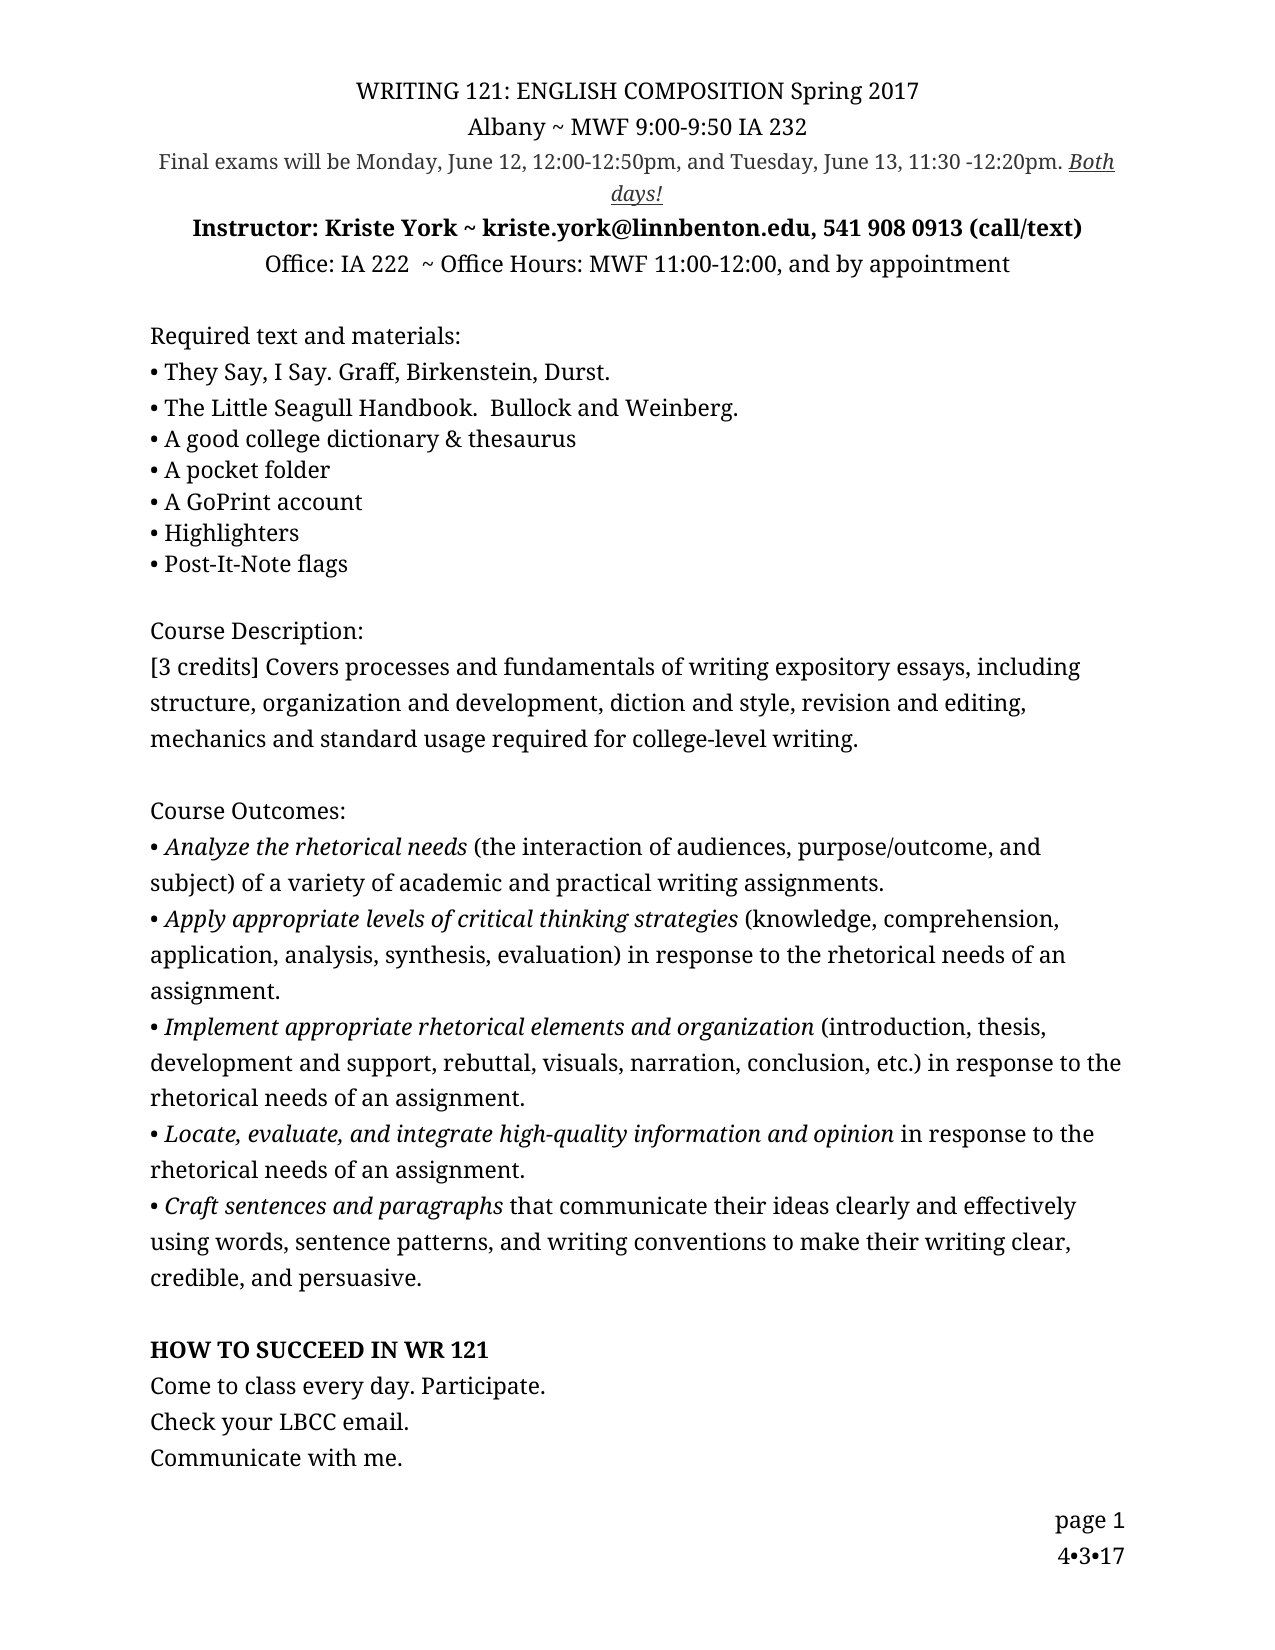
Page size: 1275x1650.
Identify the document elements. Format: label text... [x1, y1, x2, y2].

text Course Description: [150, 615, 1125, 646]
text Come to class every day. Participate. [150, 1370, 1125, 1401]
text • They Say, I Say. Graff, Birkenstein, Durst. [150, 356, 1125, 387]
text Check your LBCC email. [150, 1406, 1125, 1437]
text • Implement appropriate rhetorical elements and organization (introduction, thesis, development and support, rebuttal, visuals, narration, conclusion, etc.) in response to the rhetorical needs of an assignment. [150, 1011, 1125, 1114]
text Communicate with me. [150, 1442, 1125, 1473]
text Course Outcomes: [150, 795, 1125, 826]
text • The Little Seagull Handbook. Bullock and Weinberg. [150, 392, 1125, 423]
text Office: IA 222 ~ Office Hours: MWF 11:00-12:00, and by appointment [150, 248, 1125, 279]
text Instructor: Kriste York ~ kriste.york@linnbenton.edu, 541 908 0913 (call/text) [150, 212, 1125, 243]
text WRITING 121: ENGLISH COMPOSITION Spring 2017 [150, 75, 1125, 106]
text • A good college dictionary & thesaurus [150, 423, 1125, 454]
text • A GoPrint account [150, 486, 1125, 517]
text • Post-It-Note flags [150, 548, 1125, 579]
text • Analyze the rhetorical needs (the interaction of audiences, purpose/outcome, and subject) of a variety of academic and practical writing assignments. [150, 831, 1125, 898]
text [3 credits] Covers processes and fundamentals of writing expository essays, including structure, organization and development, diction and style, revision and editing, mechanics and standard usage required for college-level writing. [150, 651, 1125, 754]
text • Locate, evaluate, and integrate high-quality information and opinion in response to the rhetorical needs of an assignment. [150, 1118, 1125, 1186]
text • A pocket folder [150, 454, 1125, 486]
text Final exams will be Monday, June 12, 12:00-12:50pm, and Tuesday, June 13, 11:30 -12:20pm. Both days! [150, 147, 1125, 208]
text • Highlighters [150, 517, 1125, 548]
text • Craft sentences and paragraphs that communicate their ideas clearly and effectively using words, sentence patterns, and writing conventions to make their writing clear, credible, and persuasive. [150, 1190, 1125, 1293]
text • Apply appropriate levels of critical thinking strategies (knowledge, comprehension, application, analysis, synthesis, evaluation) in response to the rhetorical needs of an assignment. [150, 903, 1125, 1006]
text Albany ~ MWF 9:00-9:50 IA 232 [150, 111, 1125, 142]
text Required text and materials: [150, 320, 1125, 351]
text HOW TO SUCCEED IN WR 121 [150, 1334, 1125, 1365]
